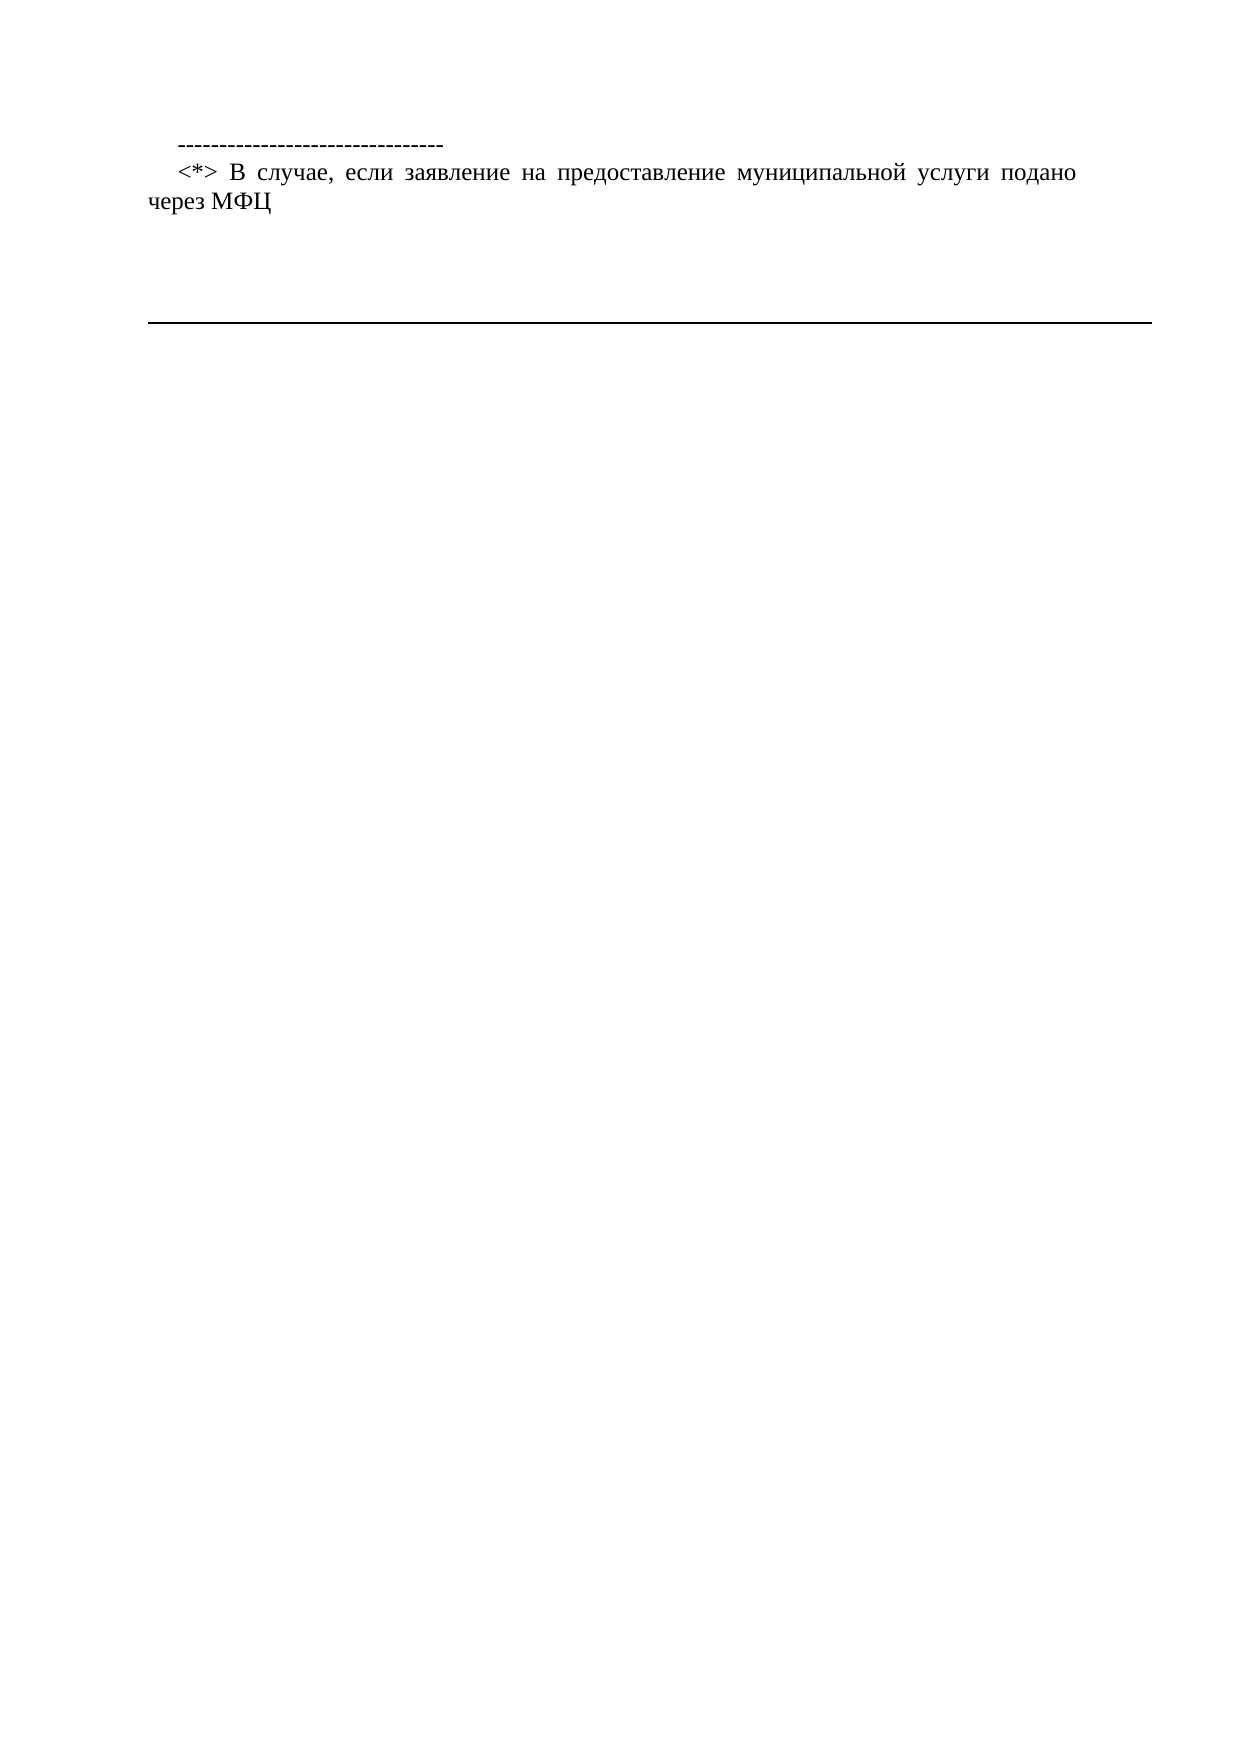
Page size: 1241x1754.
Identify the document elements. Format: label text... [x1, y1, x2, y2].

table_cell -------------------------------- <*> В случае, если заявление на предоставление муниципальной услуги подано через МФЦ [141, 118, 1084, 226]
